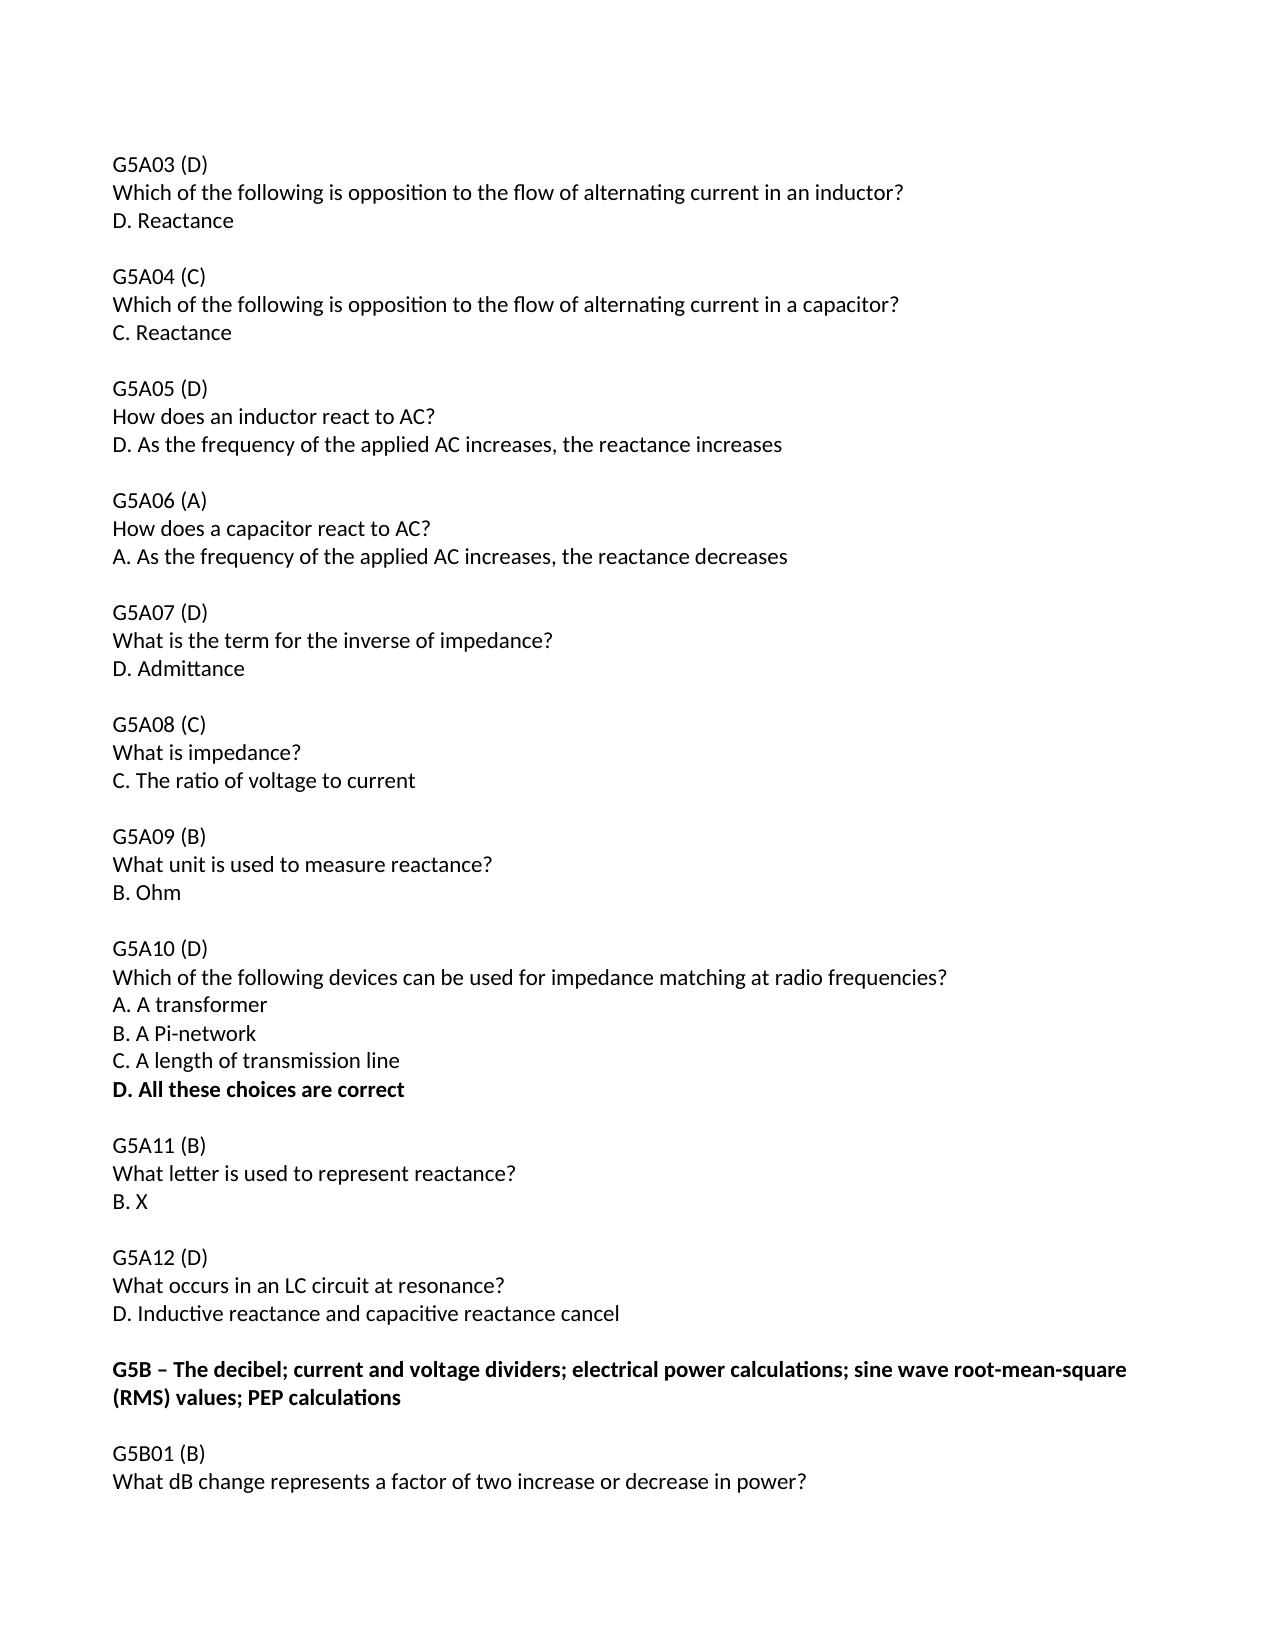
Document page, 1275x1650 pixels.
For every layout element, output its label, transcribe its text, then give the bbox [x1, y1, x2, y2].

text A. As the frequency of the applied AC increases, the reactance decreases [112, 542, 1162, 570]
text D. All these choices are correct [112, 1075, 1162, 1103]
text How does an inductor react to AC? [112, 402, 1162, 430]
text G5B – The decibel; current and voltage dividers; electrical power calculations; sine wave root-mean-square (RMS) values; PEP calculations [112, 1355, 1162, 1411]
text B. Ohm [112, 878, 1162, 907]
text G5A06 (A) [112, 486, 1162, 514]
text G5A03 (D) [112, 150, 1162, 178]
text A. A transformer [112, 991, 1162, 1019]
text G5A07 (D) [112, 598, 1162, 626]
text C. A length of transmission line [112, 1047, 1162, 1075]
text G5B01 (B) [112, 1439, 1162, 1467]
text C. Reactance [112, 318, 1162, 346]
text B. X [112, 1187, 1162, 1215]
text What is impedance? [112, 738, 1162, 766]
text What unit is used to measure reactance? [112, 851, 1162, 878]
text C. The ratio of voltage to current [112, 766, 1162, 794]
text G5A04 (C) [112, 262, 1162, 290]
text G5A09 (B) [112, 822, 1162, 851]
text G5A05 (D) [112, 374, 1162, 402]
text Which of the following is opposition to the flow of alternating current in an inductor? [112, 178, 1162, 206]
text Which of the following is opposition to the flow of alternating current in a capacitor? [112, 290, 1162, 318]
text What occurs in an LC circuit at resonance? [112, 1271, 1162, 1299]
text D. Inductive reactance and capacitive reactance cancel [112, 1299, 1162, 1327]
text D. Admittance [112, 654, 1162, 682]
text G5A12 (D) [112, 1243, 1162, 1271]
text G5A11 (B) [112, 1131, 1162, 1159]
text G5A08 (C) [112, 710, 1162, 738]
text What letter is used to represent reactance? [112, 1159, 1162, 1187]
text B. A Pi-network [112, 1019, 1162, 1047]
text D. Reactance [112, 206, 1162, 234]
text G5A10 (D) [112, 934, 1162, 963]
text What dB change represents a factor of two increase or decrease in power? [112, 1467, 1162, 1495]
text How does a capacitor react to AC? [112, 514, 1162, 542]
text Which of the following devices can be used for impedance matching at radio frequencies? [112, 963, 1162, 991]
text D. As the frequency of the applied AC increases, the reactance increases [112, 430, 1162, 458]
text What is the term for the inverse of impedance? [112, 626, 1162, 654]
